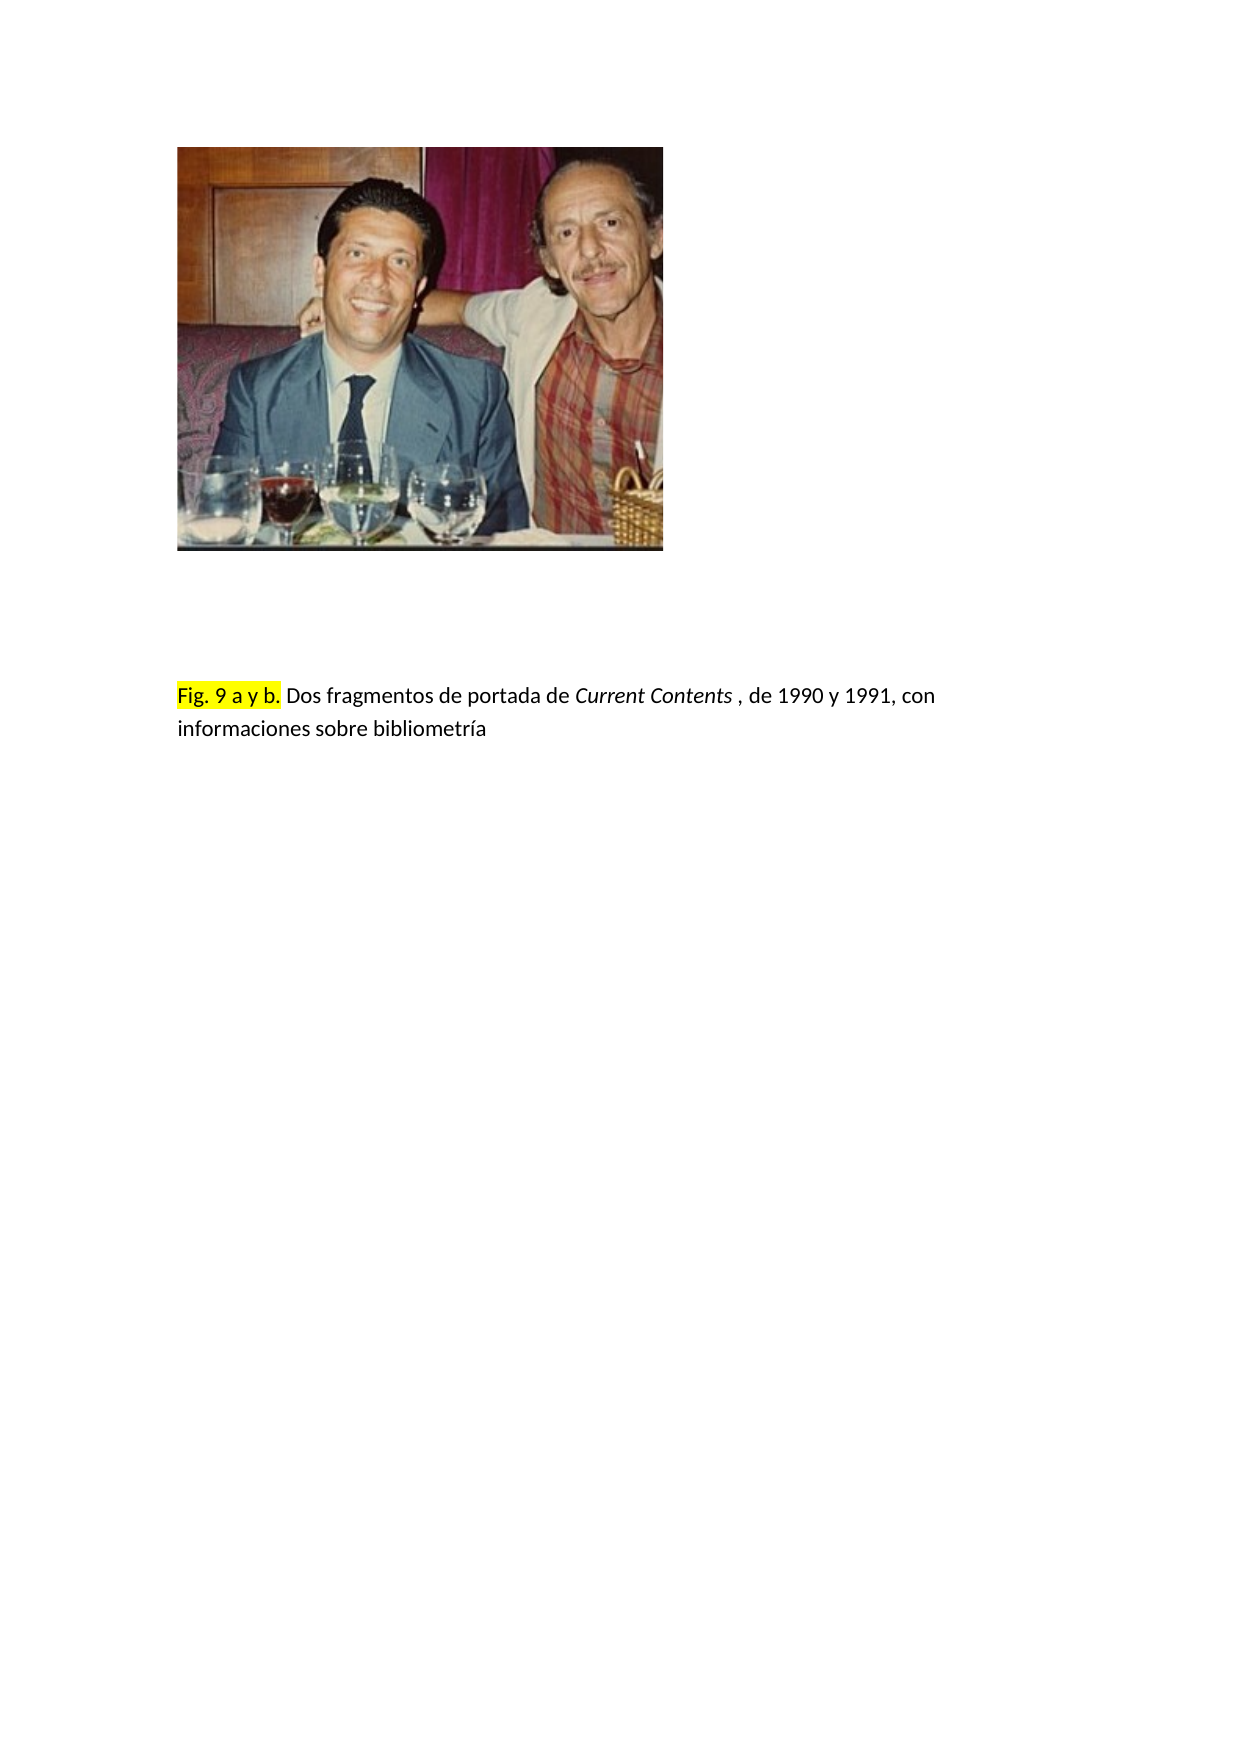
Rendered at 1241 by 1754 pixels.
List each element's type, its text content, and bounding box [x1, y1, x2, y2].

picture [177, 147, 664, 551]
text Fig. 9 a y b. Dos fragmentos de portada de Current Contents , de 1990 y 1991, con informaciones sobre bibliometría [177, 681, 1063, 742]
